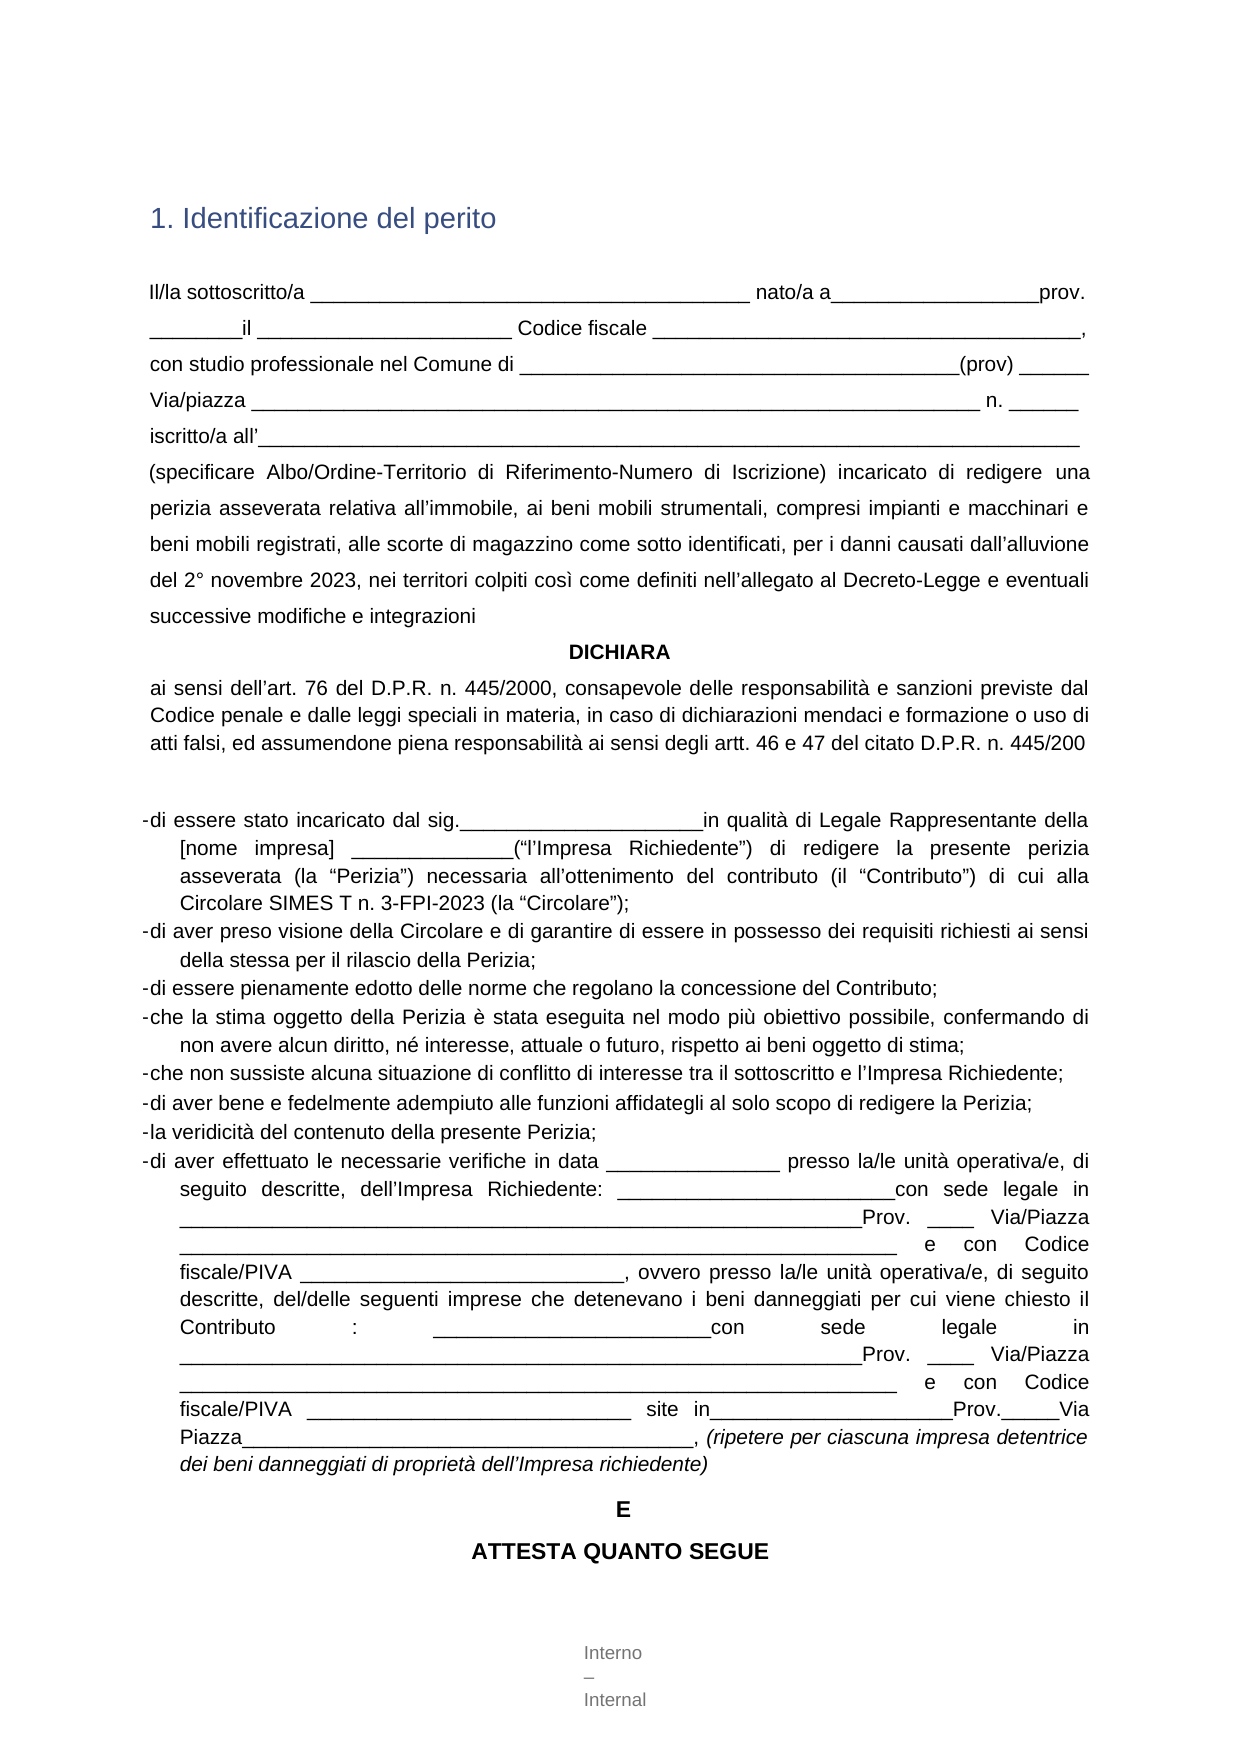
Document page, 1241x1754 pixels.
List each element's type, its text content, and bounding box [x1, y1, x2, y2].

text ATTESTA QUANTO SEGUE [150, 1538, 1090, 1564]
list che non sussiste alcuna situazione di conflitto di interesse tra il sottoscritto e l’Impresa Richiedente; [142, 1061, 1090, 1086]
list di aver effettuato le necessarie verifiche in data _______________ presso la/le unità operativa/e, di seguito descritte, dell’Impresa Richiedente: ________________________con sede legale in ___________________________________________________________Prov. ____ Via/Piazza ______________________________________________________________ e con Codice fiscale/PIVA ____________________________, ovvero presso la/le unità operativa/e, di seguito descritte, del/delle seguenti imprese che detenevano i beni danneggiati per cui viene chiesto il Contributo : ________________________con sede legale in ___________________________________________________________Prov. ____ Via/Piazza ______________________________________________________________ e con Codice fiscale/PIVA ____________________________ site in_____________________Prov._____Via Piazza_______________________________________, (ripetere per ciascuna impresa detentrice dei beni danneggiati di proprietà dell’Impresa richiedente) [142, 1148, 1090, 1476]
list di aver preso visione della Circolare e di garantire di essere in possesso dei requisiti richiesti ai sensi della stessa per il rilascio della Perizia; [142, 918, 1090, 971]
text (specificare Albo/Ordine-Territorio di Riferimento-Numero di Iscrizione) incaricato di redigere una perizia asseverata relativa all’immobile, ai beni mobili strumentali, compresi impianti e macchinari e beni mobili registrati, alle scorte di magazzino come sotto identificati, per i danni causati dall’alluvione del 2° novembre 2023, nei territori colpiti così come definiti nell’allegato al Decreto-Legge e eventuali successive modifiche e integrazioni [148, 460, 1090, 627]
list che la stima oggetto della Perizia è stata eseguita nel modo più obiettivo possibile, confermando di non avere alcun diritto, né interesse, attuale o futuro, rispetto ai beni oggetto di stima; [142, 1004, 1090, 1057]
text E [150, 1496, 1090, 1522]
text DICHIARA [148, 640, 1090, 664]
text Il/la sottoscritto/a ______________________________________ nato/a a__________________prov. ________il ______________________ Codice fiscale _____________________________________, con studio professionale nel Comune di ______________________________________(prov) ______ Via/piazza _______________________________________________________________ n. ______ iscritto/a all’_______________________________________________________________________ [148, 280, 1090, 448]
list di aver bene e fedelmente adempiuto alle funzioni affidategli al solo scopo di redigere la Perizia; [142, 1090, 1090, 1115]
text ai sensi dell’art. 76 del D.P.R. n. 445/2000, consapevole delle responsabilità e sanzioni previste dal Codice penale e dalle leggi speciali in materia, in caso di dichiarazioni mendaci e formazione o uso di atti falsi, ed assumendone piena responsabilità ai sensi degli artt. 46 e 47 del citato D.P.R. n. 445/200 [150, 676, 1090, 755]
list la veridicità del contenuto della presente Perizia; [142, 1119, 1090, 1144]
list di essere stato incaricato dal sig._____________________in qualità di Legale Rappresentante della [nome impresa] ______________(“l’Impresa Richiedente”) di redigere la presente perizia asseverata (la “Perizia”) necessaria all’ottenimento del contributo (il “Contributo”) di cui alla Circolare SIMES T n. 3-FPI-2023 (la “Circolare”); [142, 807, 1090, 915]
list di essere pienamente edotto delle norme che regolano la concessione del Contributo; [142, 975, 1090, 1000]
subtitle 1. Identificazione del perito [150, 201, 1090, 235]
